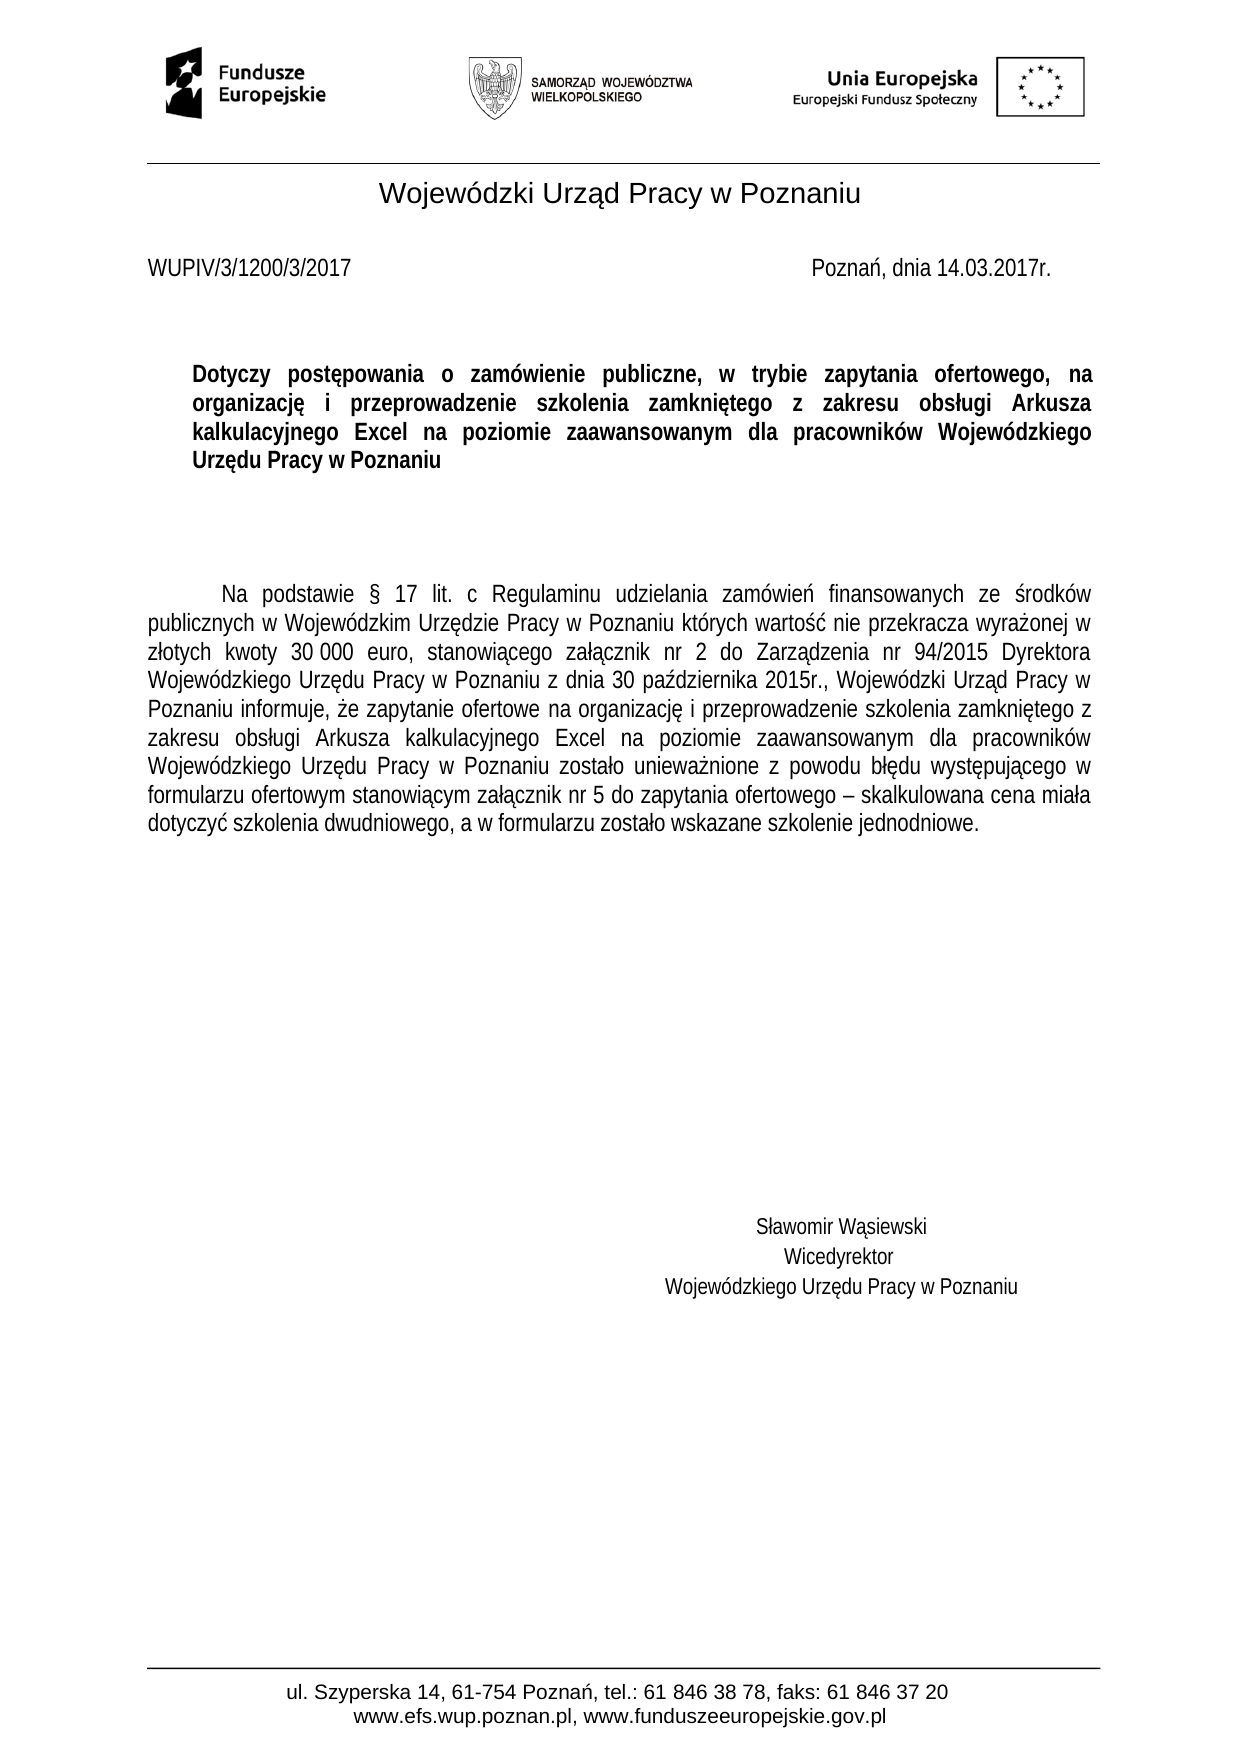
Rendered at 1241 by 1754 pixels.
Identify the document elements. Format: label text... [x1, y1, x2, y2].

text Sławomir Wąsiewski [148, 1213, 1093, 1239]
picture [147, 39, 344, 125]
text Dotyczy postępowania o zamówienie publiczne, w trybie zapytania ofertowego, na organizację i przeprowadzenie szkolenia zamkniętego z zakresu obsługi Arkusza kalkulacyjnego Excel na poziomie zaawansowanym dla pracowników Wojewódzkiego Urzędu Pracy w Poznaniu [192, 359, 1093, 474]
list WUPIV/3/1200/3/2017 Poznań, dnia 14.03.2017r. [133, 253, 1093, 281]
text Wicedyrektor Wojewódzkiego Urzędu Pracy w Poznaniu [148, 1243, 1093, 1299]
text Na podstawie § 17 lit. c Regulaminu udzielania zamówień finansowanych ze środków publicznych w Wojewódzkim Urzędzie Pracy w Poznaniu których wartość nie przekracza wyrażonej w złotych kwoty 30 000 euro, stanowiącego załącznik nr 2 do Zarządzenia nr 94/2015 Dyrektora Wojewódzkiego Urzędu Pracy w Poznaniu z dnia 30 października 2015r., Wojewódzki Urząd Pracy w Poznaniu informuje, że zapytanie ofertowe na organizację i przeprowadzenie szkolenia zamkniętego z zakresu obsługi Arkusza kalkulacyjnego Excel na poziomie zaawansowanym dla pracowników Wojewódzkiego Urzędu Pracy w Poznaniu zostało unieważnione z powodu błędu występującego w formularzu ofertowym stanowiącym załącznik nr 5 do zapytania ofertowego – skalkulowana cena miała dotyczyć szkolenia dwudniowego, a w formularzu zostało wskazane szkolenie jednodniowe. [148, 579, 1093, 837]
picture [773, 37, 1103, 136]
picture [468, 57, 693, 120]
